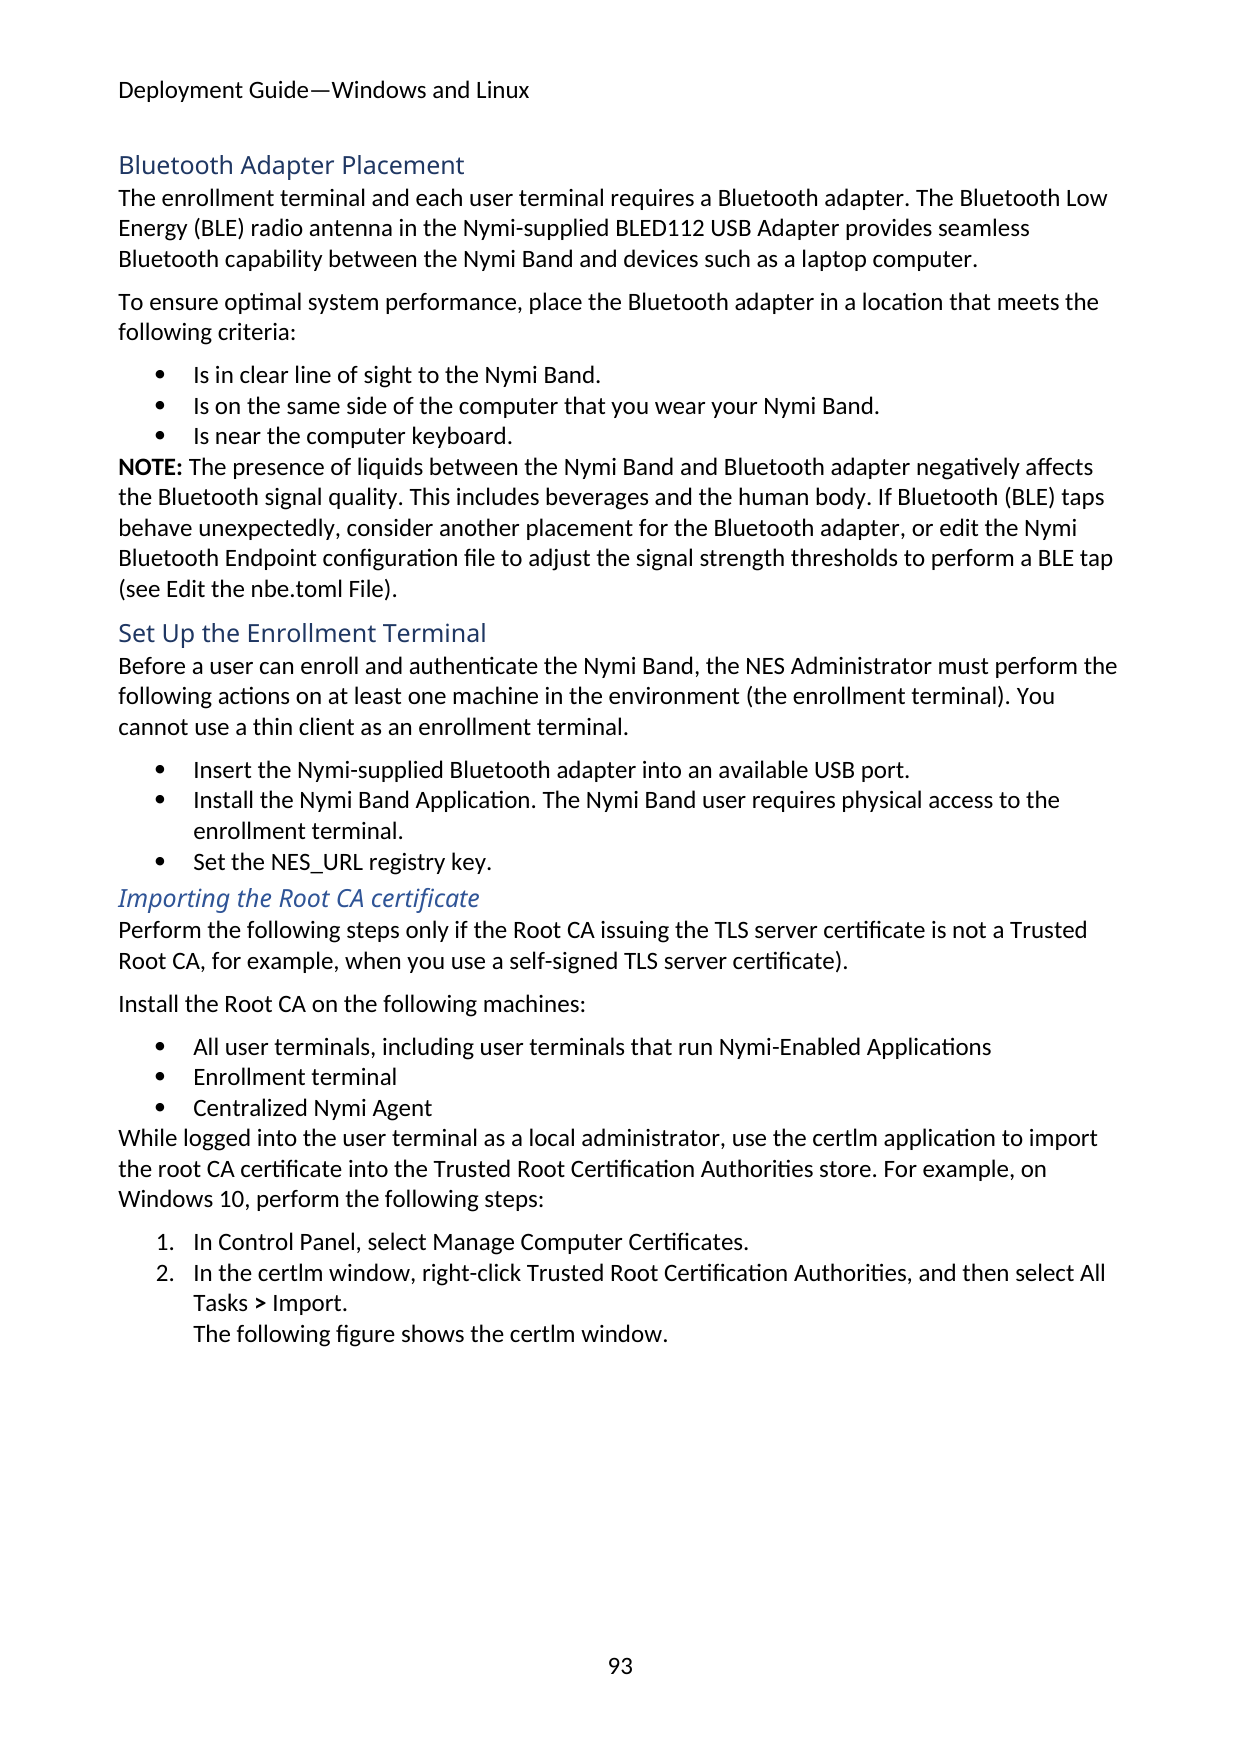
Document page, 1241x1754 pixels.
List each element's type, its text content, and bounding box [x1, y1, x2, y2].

list Is near the computer keyboard. [156, 420, 1122, 451]
list All user terminals, including user terminals that run Nymi-Enabled Applications [156, 1031, 1122, 1061]
text To ensure optimal system performance, place the Bluetooth adapter in a location that meets the following criteria: [118, 286, 1122, 347]
list Install the Nymi Band Application. The Nymi Band user requires physical access to the enrollment terminal. [156, 784, 1122, 846]
list Is in clear line of sight to the Nymi Band. [156, 359, 1122, 390]
text Install the Root CA on the following machines: [118, 988, 1122, 1018]
list Insert the Nymi-supplied Bluetooth adapter into an available USB port. [156, 754, 1122, 784]
list In the certlm window, right-click Trusted Root Certification Authorities, and then select All Tasks > Import. [156, 1257, 1122, 1318]
text The following figure shows the certlm window. [193, 1318, 1122, 1349]
list In Control Panel, select Manage Computer Certificates. [156, 1227, 1122, 1257]
subtitle Importing the Root CA certificate [118, 880, 1122, 914]
subtitle Set Up the Enrollment Terminal [118, 616, 1122, 650]
list Enrollment terminal [156, 1061, 1122, 1092]
text Perform the following steps only if the Root CA issuing the TLS server certificate is not a Trusted Root CA, for example, when you use a self-signed TLS server certificate). [118, 914, 1122, 975]
text The enrollment terminal and each user terminal requires a Bluetooth adapter. The Bluetooth Low Energy (BLE) radio antenna in the Nymi-supplied BLED112 USB Adapter provides seamless Bluetooth capability between the Nymi Band and devices such as a laptop computer. [118, 182, 1122, 273]
list Is on the same side of the computer that you wear your Nymi Band. [156, 390, 1122, 420]
text Before a user can enroll and authenticate the Nymi Band, the NES Administrator must perform the following actions on at least one machine in the environment (the enrollment terminal). You cannot use a thin client as an enrollment terminal. [118, 650, 1122, 742]
text While logged into the user terminal as a local administrator, use the certlm application to import the root CA certificate into the Trusted Root Certification Authorities store. For example, on Windows 10, perform the following steps: [118, 1122, 1122, 1214]
list Centralized Nymi Agent [156, 1092, 1122, 1122]
text Note: The presence of liquids between the Nymi Band and Bluetooth adapter negatively affects the Bluetooth signal quality. This includes beverages and the human body. If Bluetooth (BLE) taps behave unexpectedly, consider another placement for the Bluetooth adapter, or edit the Nymi Bluetooth Endpoint configuration file to adjust the signal strength thresholds to perform a BLE tap (see Edit the nbe.toml File). [118, 451, 1122, 603]
list Set the NES_URL registry key. [156, 846, 1122, 876]
subtitle Bluetooth Adapter Placement [118, 148, 1122, 182]
